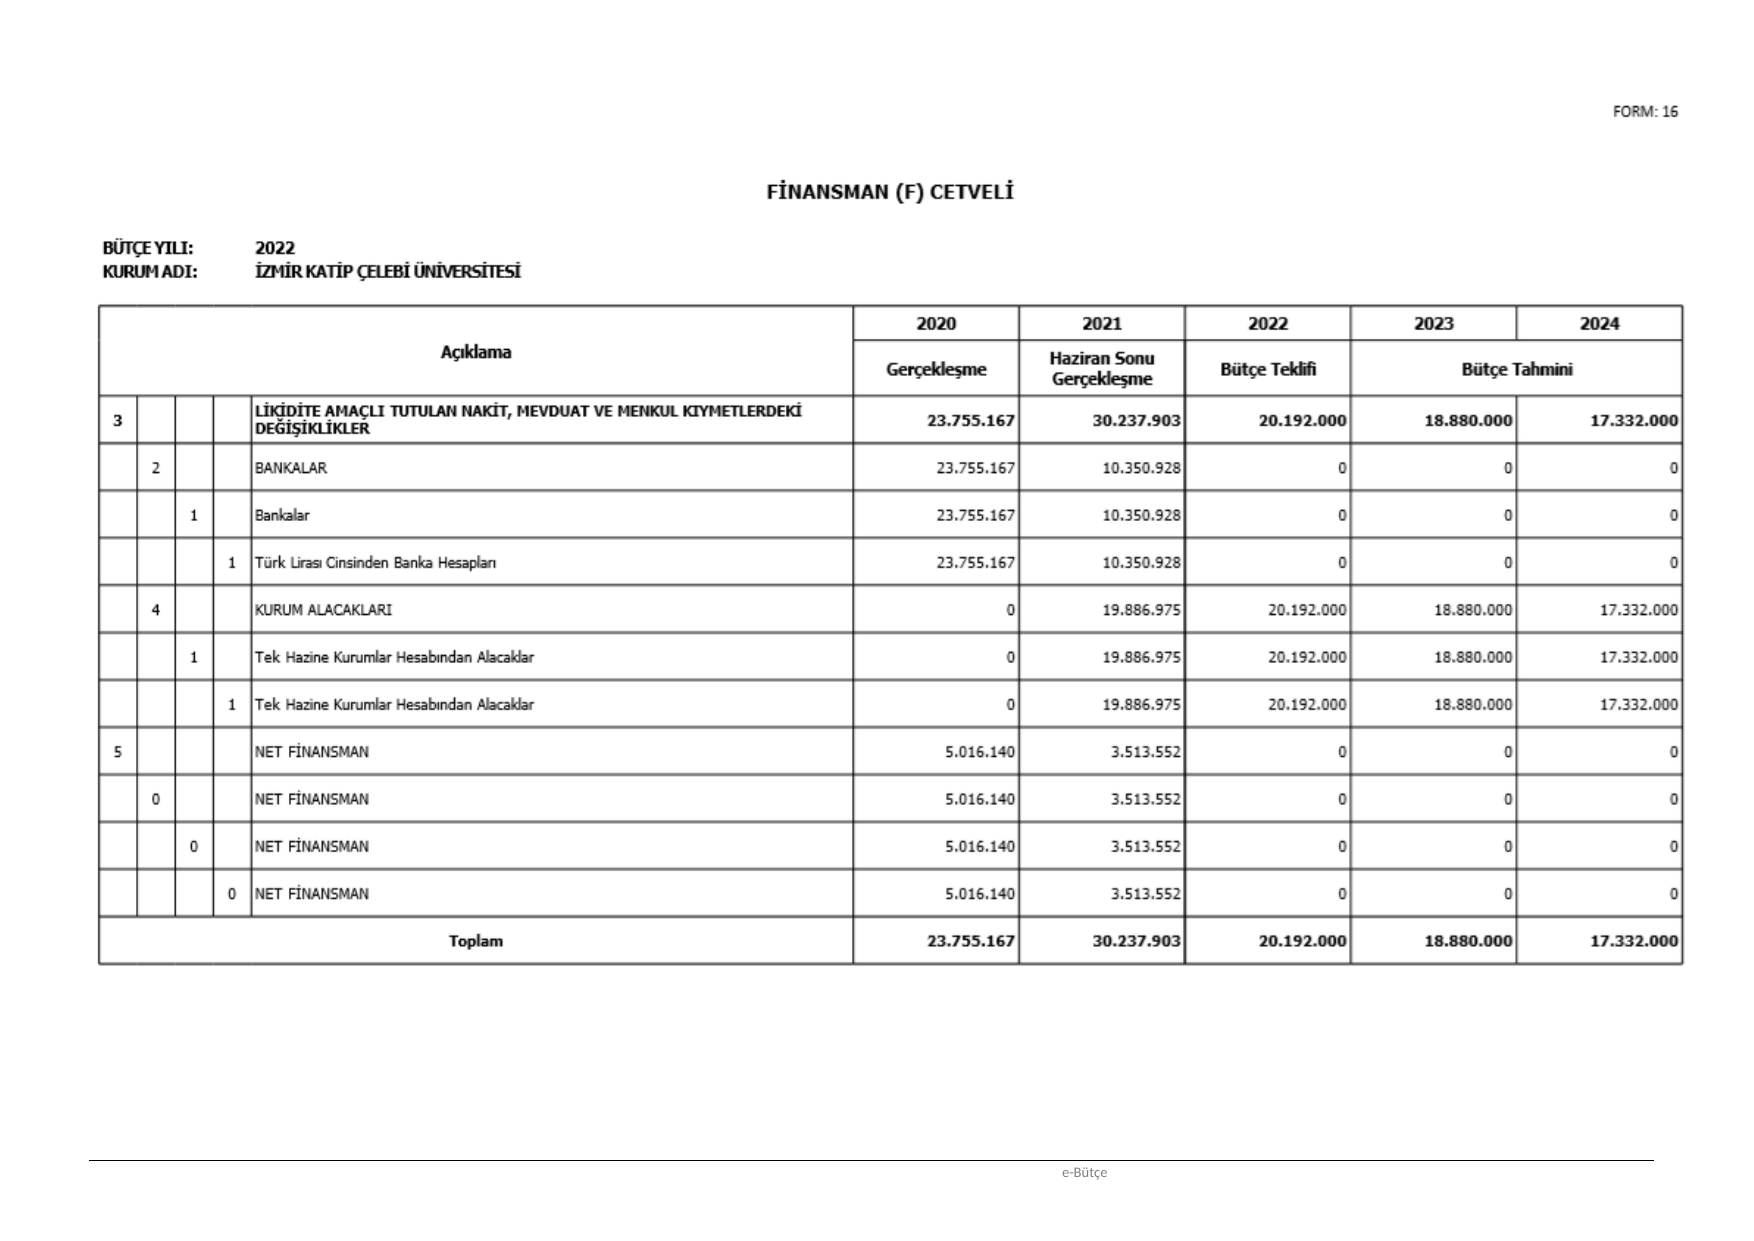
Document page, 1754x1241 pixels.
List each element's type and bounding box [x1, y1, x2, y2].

picture [88, 73, 1700, 1002]
